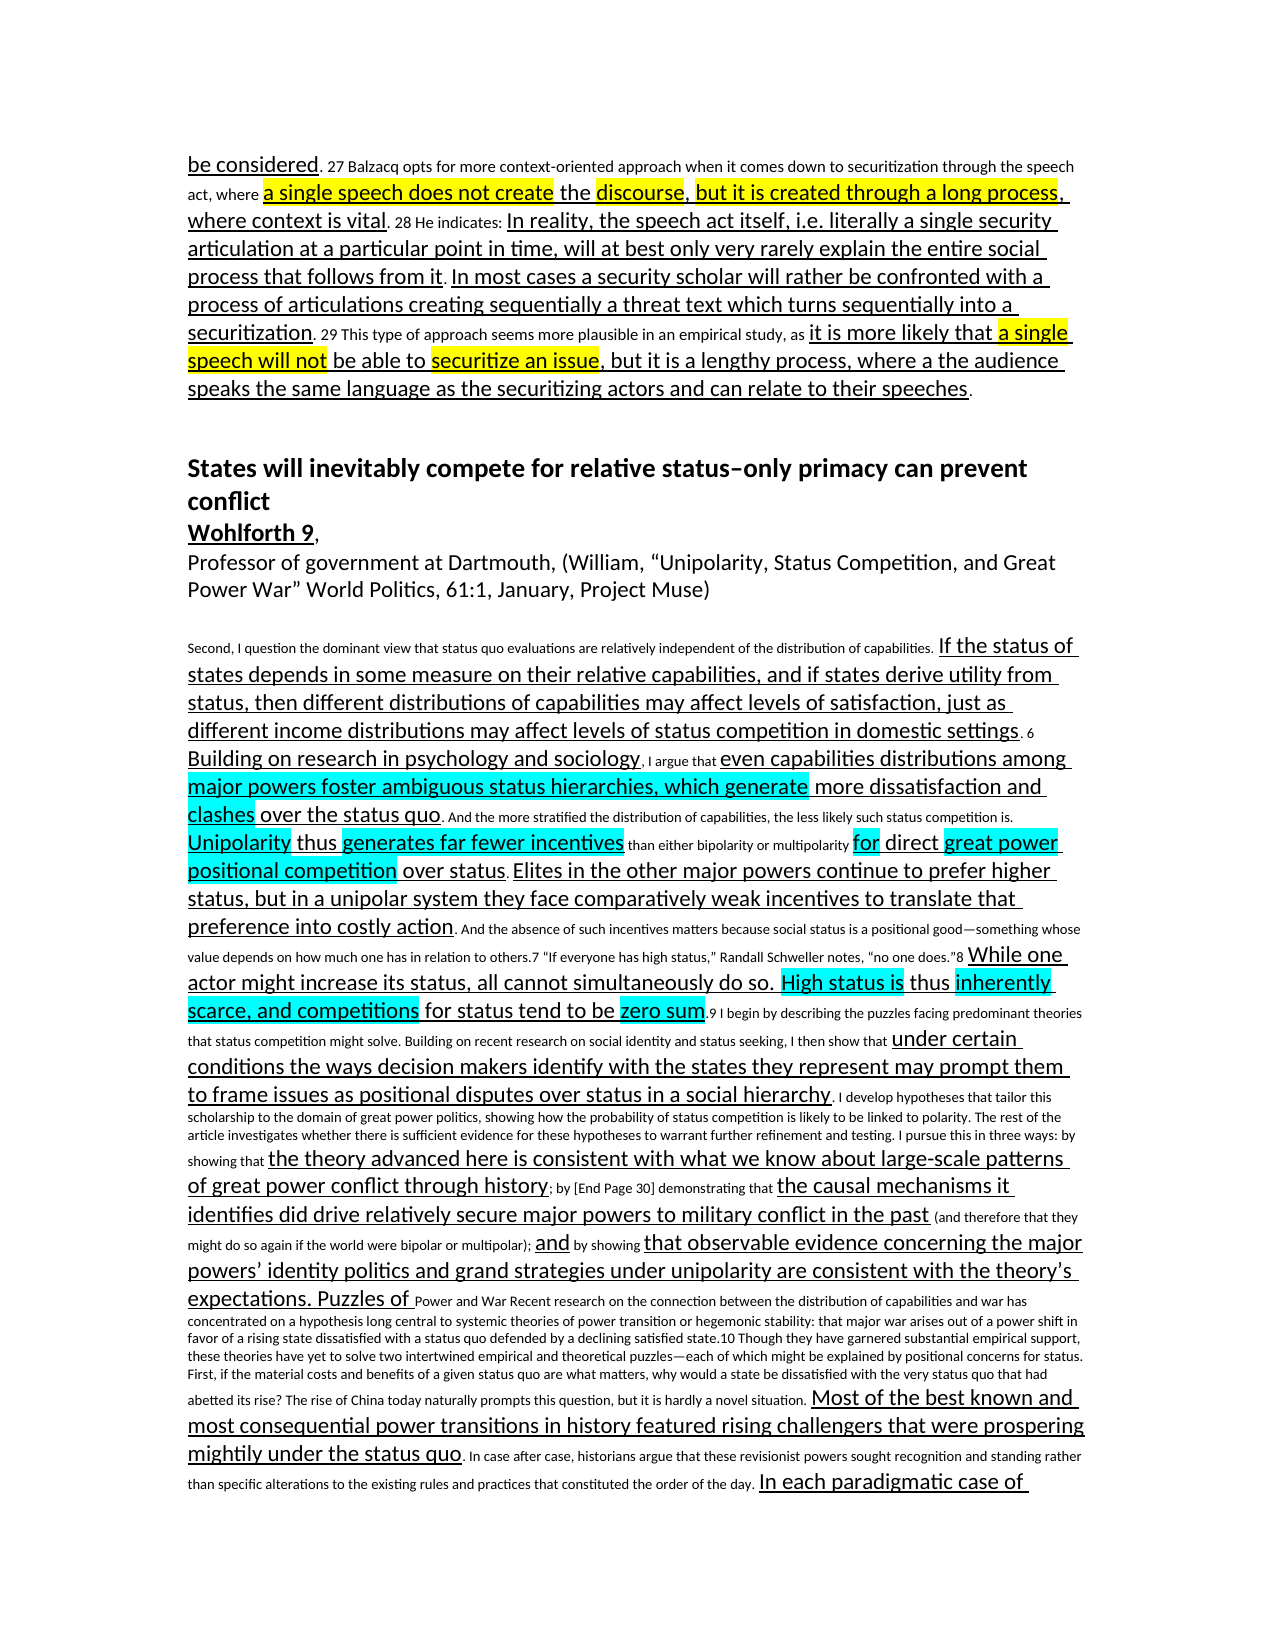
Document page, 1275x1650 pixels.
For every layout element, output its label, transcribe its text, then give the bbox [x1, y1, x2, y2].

text Wohlforth 9, [187, 517, 1087, 548]
text States will inevitably compete for relative status–only primacy can prevent conflict [187, 451, 1087, 517]
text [187, 632, 1087, 1495]
text Professor of government at Dartmouth, (William, “Unipolarity, Status Competition, and Great Power War” World Politics, 61:1, January, Project Muse) [187, 548, 1087, 604]
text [187, 150, 1087, 402]
